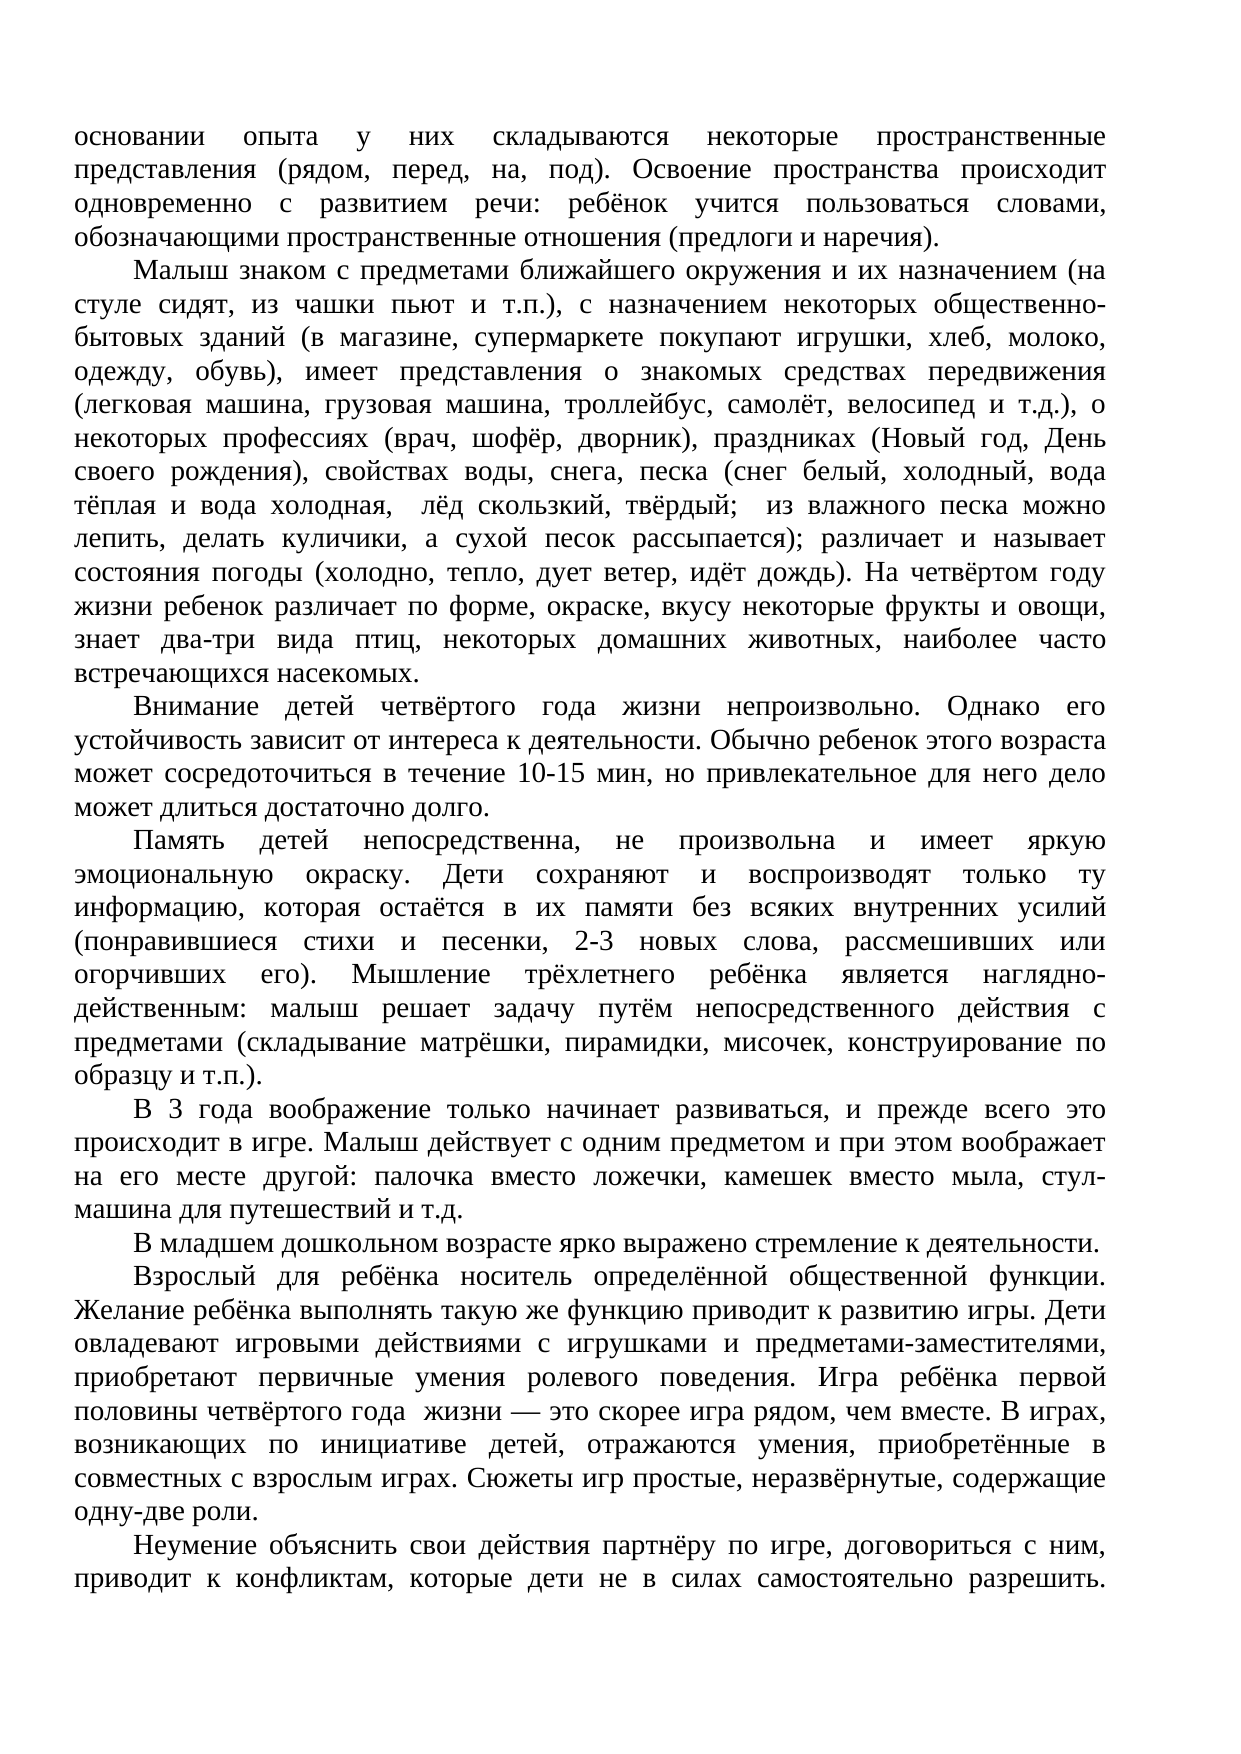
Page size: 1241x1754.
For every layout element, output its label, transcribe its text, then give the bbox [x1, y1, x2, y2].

text Внимание детей четвёртого года жизни непроизвольно. Однако его устойчивость зависит от интереса к деятельности. Обычно ребенок этого возраста может сосредоточиться в течение 10-15 мин, но привлекательное для него дело может длиться достаточно долго. [74, 688, 1107, 822]
text В младшем дошкольном возрасте ярко выражено стремление к деятельности. [74, 1225, 1107, 1258]
text Взрослый для ребёнка носитель определённой общественной функции. Желание ребёнка выполнять такую же функцию приводит к развитию игры. Дети овладевают игровыми действиями с игрушками и предметами-заместителями, приобретают первичные умения ролевого поведения. Игра ребёнка первой половины четвёртого года жизни — это скорее игра рядом, чем вместе. В играх, возникающих по инициативе детей, отражаются умения, приобретённые в совместных с взрослым играх. Сюжеты игр простые, неразвёрнутые, содержащие одну-две роли. [74, 1258, 1107, 1527]
text В 3 года воображение только начинает развиваться, и прежде всего это происходит в игре. Малыш действует с одним предметом и при этом воображает на его месте другой: палочка вместо ложечки, камешек вместо мыла, стул- машина для путешествий и т.д. [74, 1091, 1107, 1225]
text Память детей непосредственна, не произвольна и имеет яркую эмоциональную окраску. Дети сохраняют и воспроизводят только ту информацию, которая остаётся в их памяти без всяких внутренних усилий (понравившиеся стихи и песенки, 2-3 новых слова, рассмешивших или огорчивших его). Мышление трёхлетнего ребёнка является наглядно-действенным: малыш решает задачу путём непосредственного действия с предметами (складывание матрёшки, пирамидки, мисочек, конструирование по образцу и т.п.). [74, 822, 1107, 1091]
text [74, 1527, 1107, 1594]
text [74, 118, 1107, 252]
text Малыш знаком с предметами ближайшего окружения и их назначением (на стуле сидят, из чашки пьют и т.п.), с назначением некоторых общественно-бытовых зданий (в магазине, супермаркете покупают игрушки, хлеб, молоко, одежду, обувь), имеет представления о знакомых средствах передвижения (легковая машина, грузовая машина, троллейбус, самолёт, велосипед и т.д.), о некоторых профессиях (врач, шофёр, дворник), праздниках (Новый год, День своего рождения), свойствах воды, снега, песка (снег белый, холодный, вода тёплая и вода холодная, лёд скользкий, твёрдый; из влажного песка можно лепить, делать куличики, а сухой песок рассыпается); различает и называет состояния погоды (холодно, тепло, дует ветер, идёт дождь). На четвёртом году жизни ребенок различает по форме, окраске, вкусу некоторые фрукты и овощи, знает два-три вида птиц, некоторых домашних животных, наиболее часто встречающихся насекомых. [74, 252, 1107, 688]
